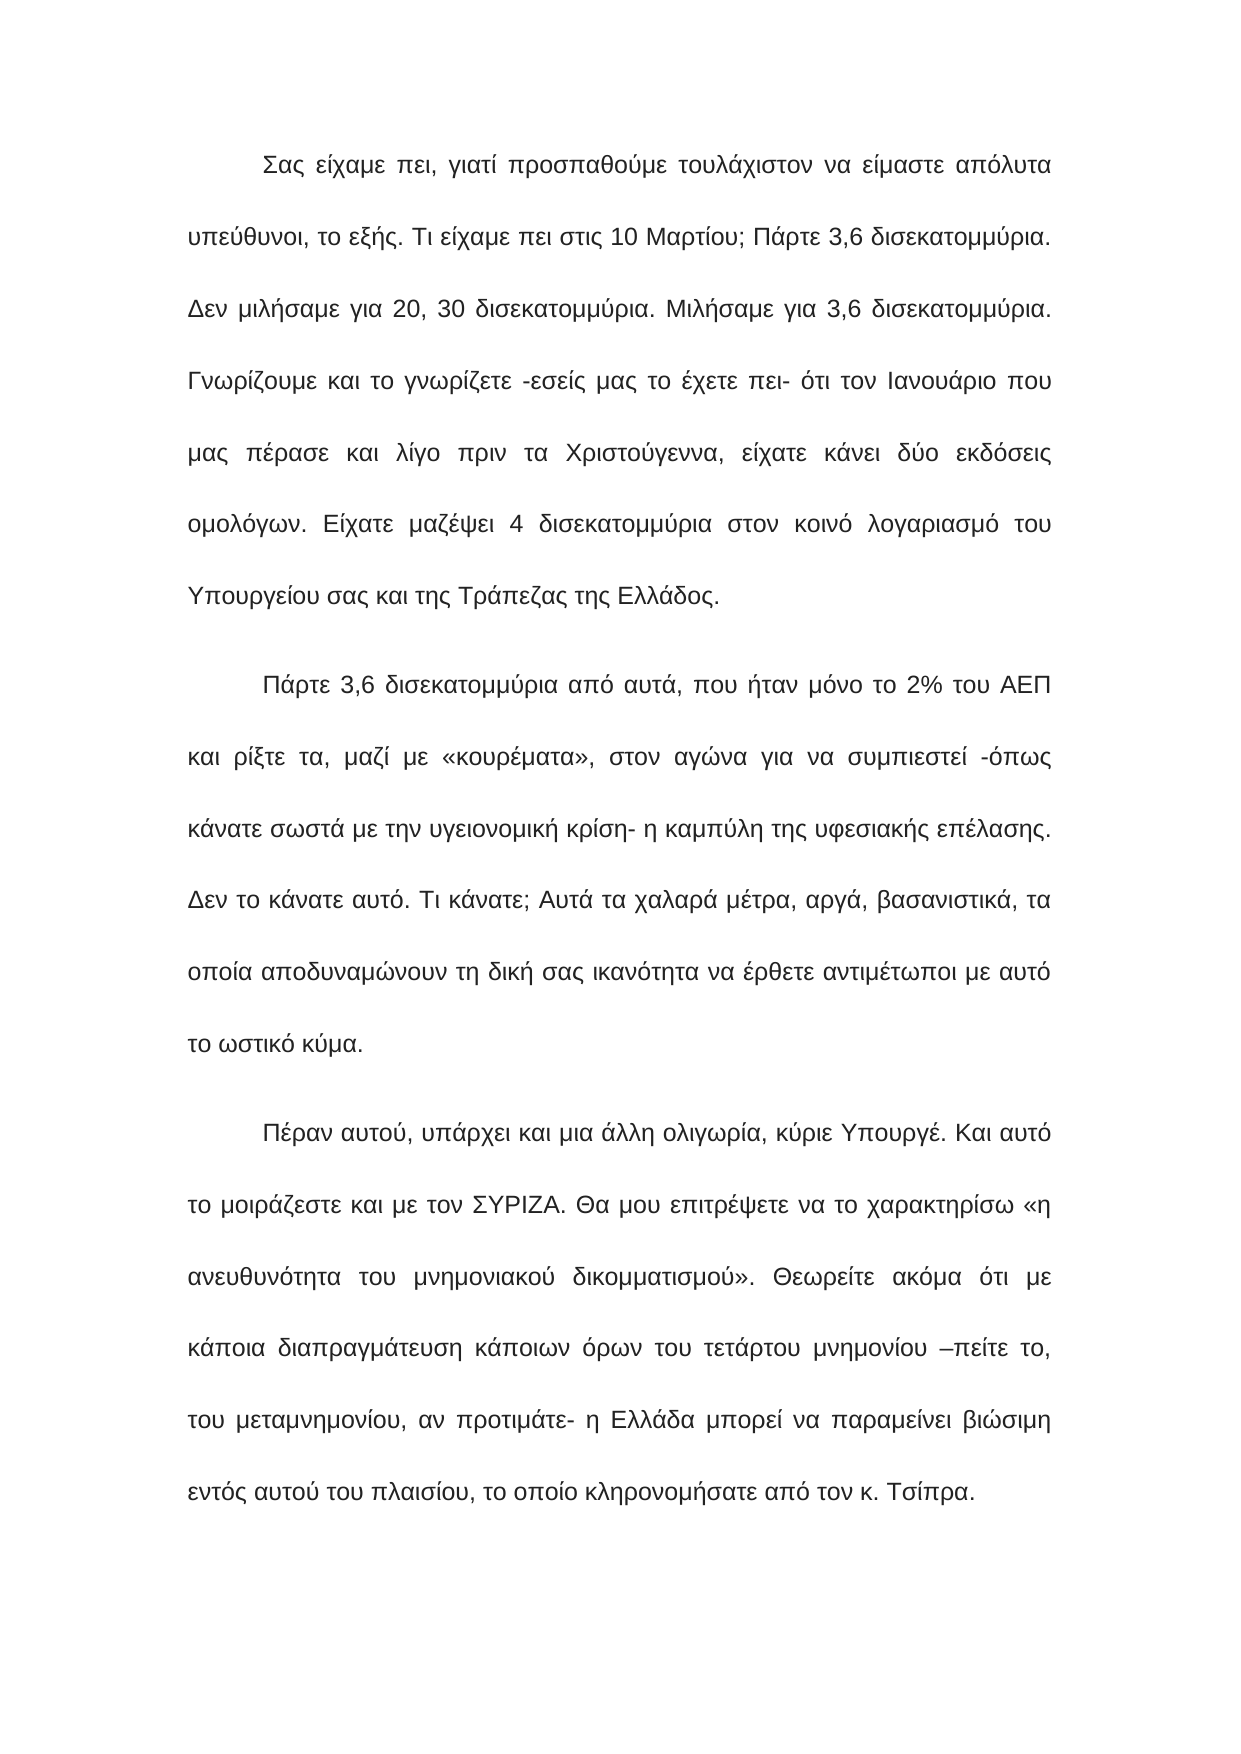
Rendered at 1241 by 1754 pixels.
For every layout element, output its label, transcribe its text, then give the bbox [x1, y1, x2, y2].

text Πέραν αυτού, υπάρχει και μια άλλη ολιγωρία, κύριε Υπουργέ. Και αυτό το μοιράζεστε και με τον ΣΥΡΙΖΑ. Θα μου επιτρέψετε να το χαρακτηρίσω «η ανευθυνότητα του μνημονιακού δικομματισμού». Θεωρείτε ακόμα ότι με κάποια διαπραγμάτευση κάποιων όρων του τετάρτου μνημονίου –πείτε το, του μεταμνημονίου, αν προτιμάτε- η Ελλάδα μπορεί να παραμείνει βιώσιμη εντός αυτού του πλαισίου, το οποίο κληρονομήσατε από τον κ. Τσίπρα. [187, 1202, 1053, 1415]
text Σας είχαμε πει, γιατί προσπαθούμε τουλάχιστον να είμαστε απόλυτα υπεύθυνοι, το εξής. Τι είχαμε πει στις 10 Μαρτίου; Πάρτε 3,6 δισεκατομμύρια. Δεν μιλήσαμε για 20, 30 δισεκατομμύρια. Μιλήσαμε για 3,6 δισεκατομμύρια. Γνωρίζουμε και το γνωρίζετε -εσείς μας το έχετε πει- ότι τον Ιανουάριο που μας πέρασε και λίγο πριν τα Χριστούγεννα, είχατε κάνει δύο εκδόσεις ομολόγων. Είχατε μαζέψει 4 δισεκατομμύρια στον κοινό λογαριασμό του Υπουργείου σας και της Τράπεζας της Ελλάδος. [187, 150, 1053, 610]
text Πέραν αυτού, υπάρχει και μια άλλη ολιγωρία, κύριε Υπουργέ. Και αυτό το μοιράζεστε και με τον ΣΥΡΙΖΑ. Θα μου επιτρέψετε να το χαρακτηρίσω «η ανευθυνότητα του μνημονιακού δικομματισμού». Θεωρείτε ακόμα ότι με κάποια διαπραγμάτευση κάποιων όρων του τετάρτου μνημονίου –πείτε το, του μεταμνημονίου, αν προτιμάτε- η Ελλάδα μπορεί να παραμείνει βιώσιμη εντός αυτού του πλαισίου, το οποίο κληρονομήσατε από τον κ. Τσίπρα. [187, 1417, 1053, 1506]
text Πάρτε 3,6 δισεκατομμύρια από αυτά, που ήταν μόνο το 2% του ΑΕΠ και ρίξτε τα, μαζί με «κουρέματα», στον αγώνα για να συμπιεστεί -όπως κάνατε σωστά με την υγειονομική κρίση- η καμπύλη της υφεσιακής επέλασης. Δεν το κάνατε αυτό. Τι κάνατε; Αυτά τα χαλαρά μέτρα, αργά, βασανιστικά, τα οποία αποδυναμώνουν τη δική σας ικανότητα να έρθετε αντιμέτωποι με αυτό το ωστικό κύμα. [187, 670, 1053, 1058]
text Πέραν αυτού, υπάρχει και μια άλλη ολιγωρία, κύριε Υπουργέ. Και αυτό το μοιράζεστε και με τον ΣΥΡΙΖΑ. Θα μου επιτρέψετε να το χαρακτηρίσω «η ανευθυνότητα του μνημονιακού δικομματισμού». Θεωρείτε ακόμα ότι με κάποια διαπραγμάτευση κάποιων όρων του τετάρτου μνημονίου –πείτε το, του μεταμνημονίου, αν προτιμάτε- η Ελλάδα μπορεί να παραμείνει βιώσιμη εντός αυτού του πλαισίου, το οποίο κληρονομήσατε από τον κ. Τσίπρα. [187, 1118, 1053, 1200]
